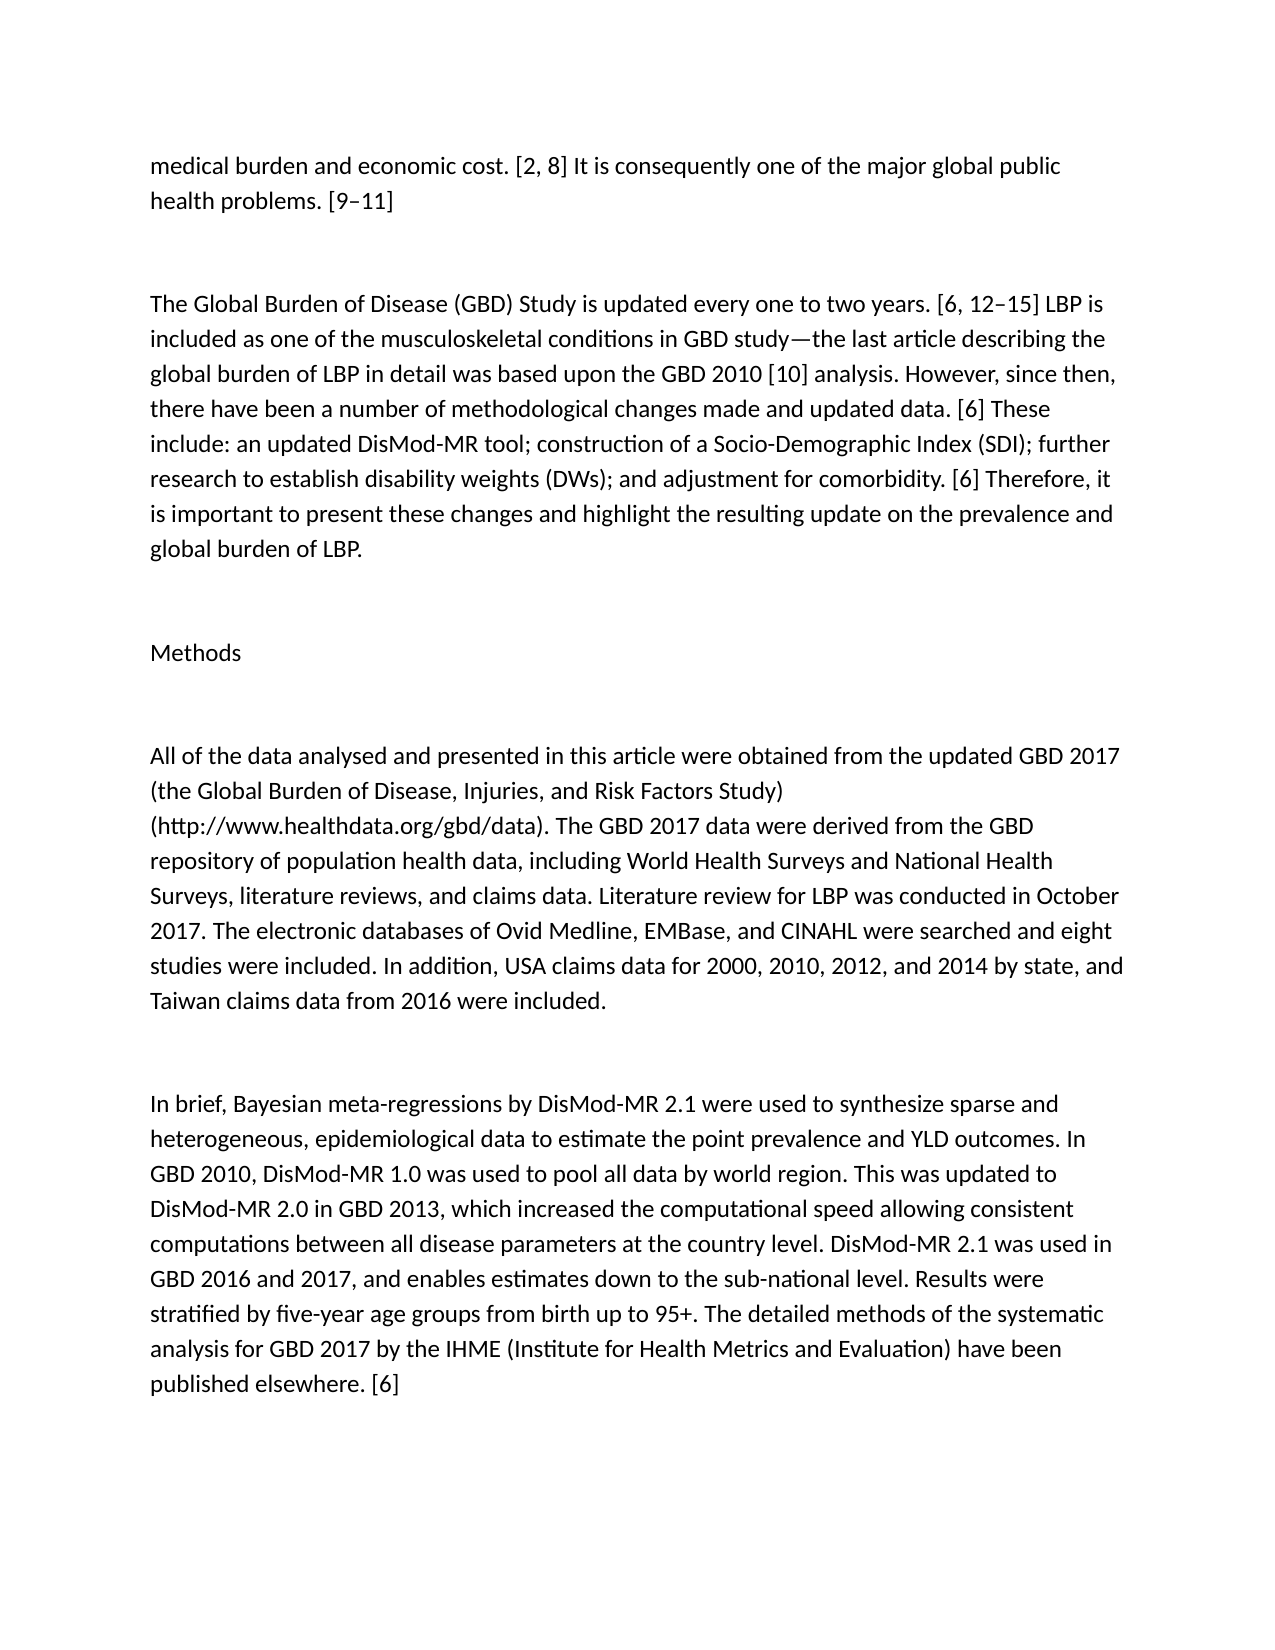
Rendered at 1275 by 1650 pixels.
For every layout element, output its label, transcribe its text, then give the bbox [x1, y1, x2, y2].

text In brief, Bayesian meta-regressions by DisMod-MR 2.1 were used to synthesize sparse and heterogeneous, epidemiological data to estimate the point prevalence and YLD outcomes. In GBD 2010, DisMod-MR 1.0 was used to pool all data by world region. This was updated to DisMod-MR 2.0 in GBD 2013, which increased the computational speed allowing consistent computations between all disease parameters at the country level. DisMod-MR 2.1 was used in GBD 2016 and 2017, and enables estimates down to the sub-national level. Results were stratified by five-year age groups from birth up to 95+. The detailed methods of the systematic analysis for GBD 2017 by the IHME (Institute for Health Metrics and Evaluation) have been published elsewhere. [6] [150, 1088, 1125, 1399]
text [150, 150, 1125, 216]
text The Global Burden of Disease (GBD) Study is updated every one to two years. [6, 12–15] LBP is included as one of the musculoskeletal conditions in GBD study—the last article describing the global burden of LBP in detail was based upon the GBD 2010 [10] analysis. However, since then, there have been a number of methodological changes made and updated data. [6] These include: an updated DisMod-MR tool; construction of a Socio-Demographic Index (SDI); further research to establish disability weights (DWs); and adjustment for comorbidity. [6] Therefore, it is important to present these changes and highlight the resulting update on the prevalence and global burden of LBP. [150, 288, 1125, 564]
text Methods [150, 637, 1125, 667]
text All of the data analysed and presented in this article were obtained from the updated GBD 2017 (the Global Burden of Disease, Injuries, and Risk Factors Study) (http://www.healthdata.org/gbd/data). The GBD 2017 data were derived from the GBD repository of population health data, including World Health Surveys and National Health Surveys, literature reviews, and claims data. Literature review for LBP was conducted in October 2017. The electronic databases of Ovid Medline, EMBase, and CINAHL were searched and eight studies were included. In addition, USA claims data for 2000, 2010, 2012, and 2014 by state, and Taiwan claims data from 2016 were included. [150, 740, 1125, 1016]
